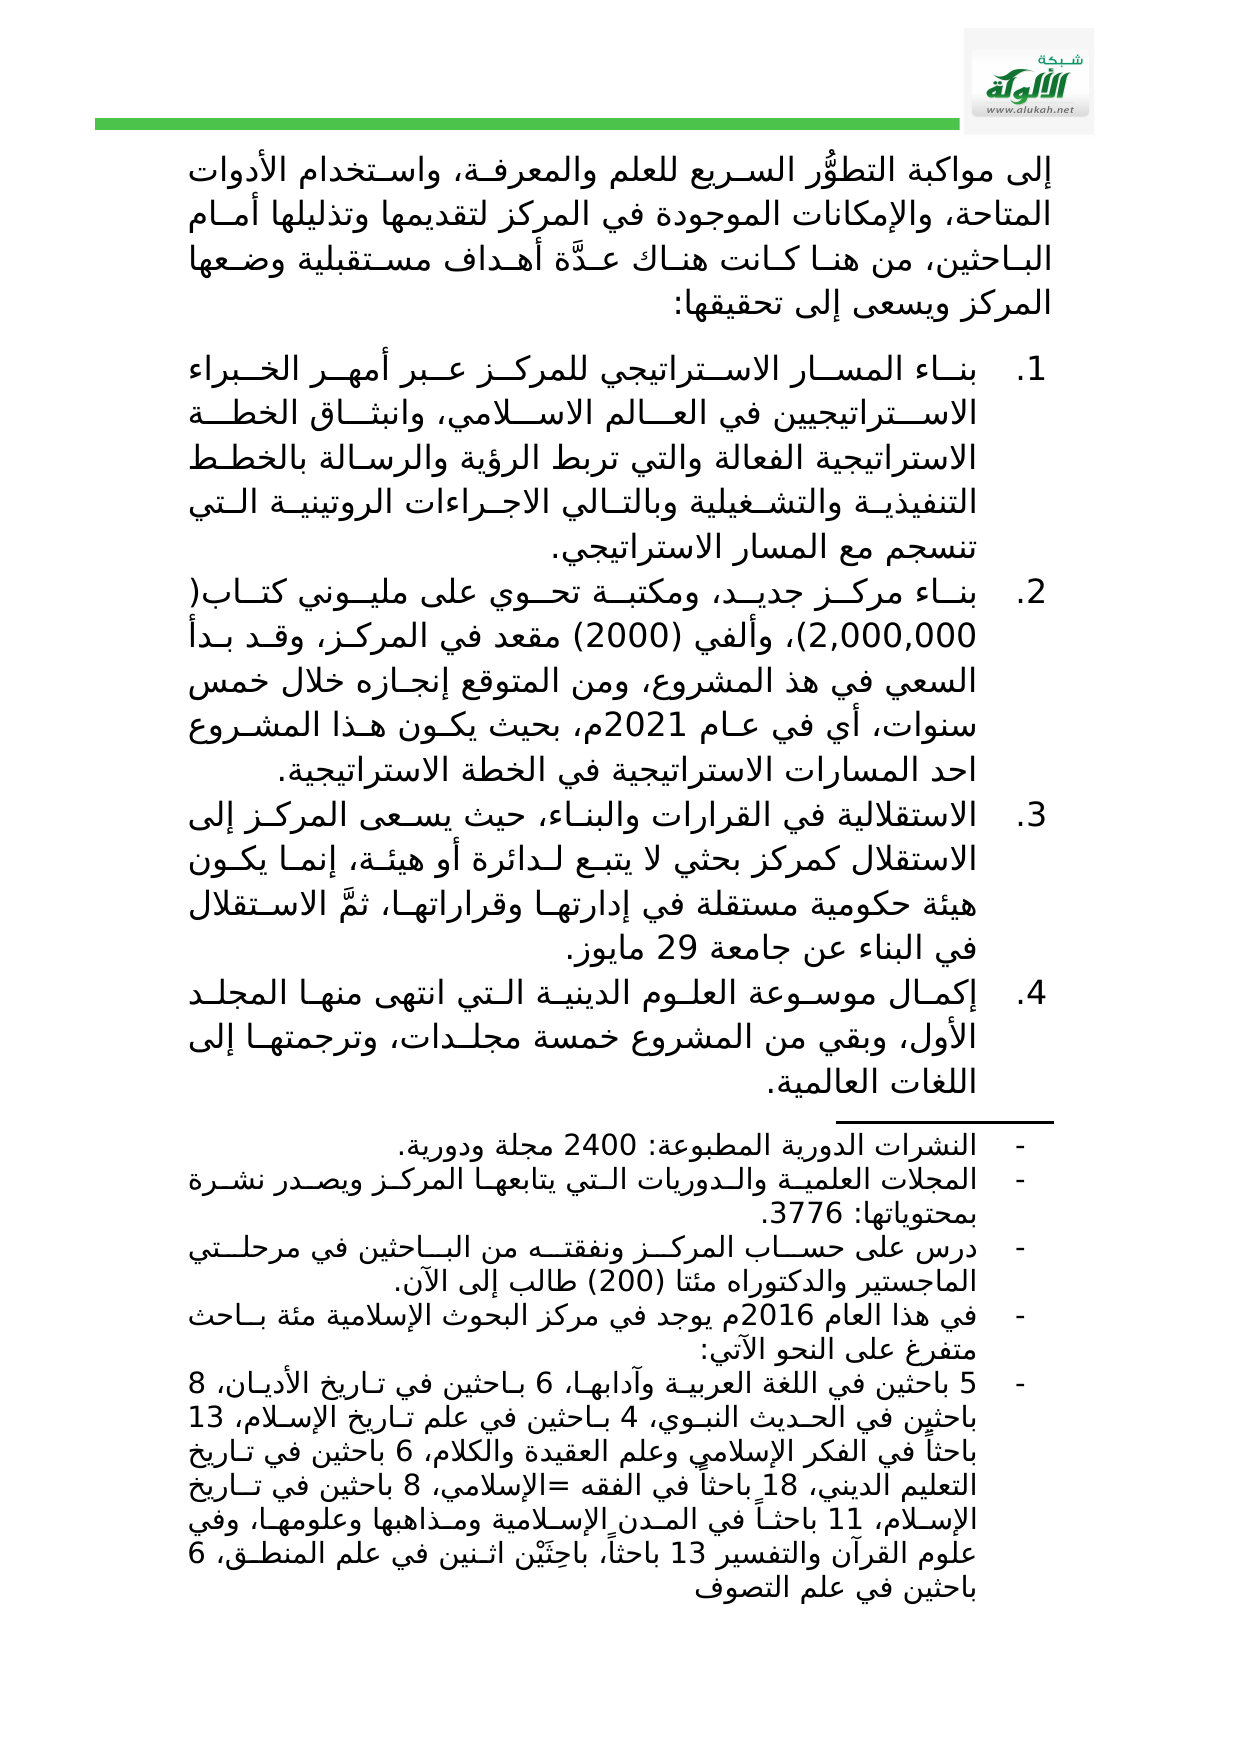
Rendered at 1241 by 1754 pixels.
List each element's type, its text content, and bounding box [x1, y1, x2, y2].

list بناء المسار الاستراتيجي للمركز عبر أمهر الخبراء الاستراتيجيين في العالم الاسلامي، وانبثاق الخطة الاستراتيجية الفعالة والتي تربط الرؤية والرسالة بالخطط التنفيذية والتشغيلية وبالتالي الاجراءات الروتينية التي تنسجم مع المسار الاستراتيجي. [187, 349, 1015, 566]
text فقد خطى مركز البحوث الإسلامية التركي في إسطنبول خطوات مميزة خلال مسيرته، وأصبح لديه الآن ما يقارب ثلاثة وعشرين ألف باحث مسجل لديهم وفعَّال في مجال البحث خلال مسيرة المركز، وطبع المركز الموسوعة الإسلامية المعرفية في 44 مجلداً، وغيرها من الإنجازات والإحصائيات، ويسعى المركز إلى مواكبة التطوُّر السريع للعلم والمعرفة، واستخدام الأدوات المتاحة، والإمكانات الموجودة في المركز لتقديمها وتذليلها أمام الباحثين، من هنا كانت هناك عدَّة أهداف مستقبلية وضعها المركز ويسعى إلى تحقيقها: [187, 150, 1053, 323]
list إكمال موسوعة العلوم الدينية التي انتهى منها المجلد الأول، وبقي من المشروع خمسة مجلدات، وترجمتها إلى اللغات العالمية. [187, 973, 1015, 1101]
list الاستقلالية في القرارات والبناء، حيث يسعى المركز إلى الاستقلال كمركز بحثي لا يتبع لدائرة أو هيئة، إنما يكون هيئة حكومية مستقلة في إدارتها وقراراتها، ثمَّ الاستقلال في البناء عن جامعة 29 مايوز. [187, 795, 1015, 968]
list بناء مركز جديد، ومكتبة تحوي على مليوني كتاب(2,000,000)، وألفي (2000) مقعد في المركز، وقد بدأ السعي في هذ المشروع، ومن المتوقع إنجازه خلال خمس سنوات، أي في عام 2021م، بحيث يكون هذا المشروع احد المسارات الاستراتيجية في الخطة الاستراتيجية. [187, 572, 1015, 789]
